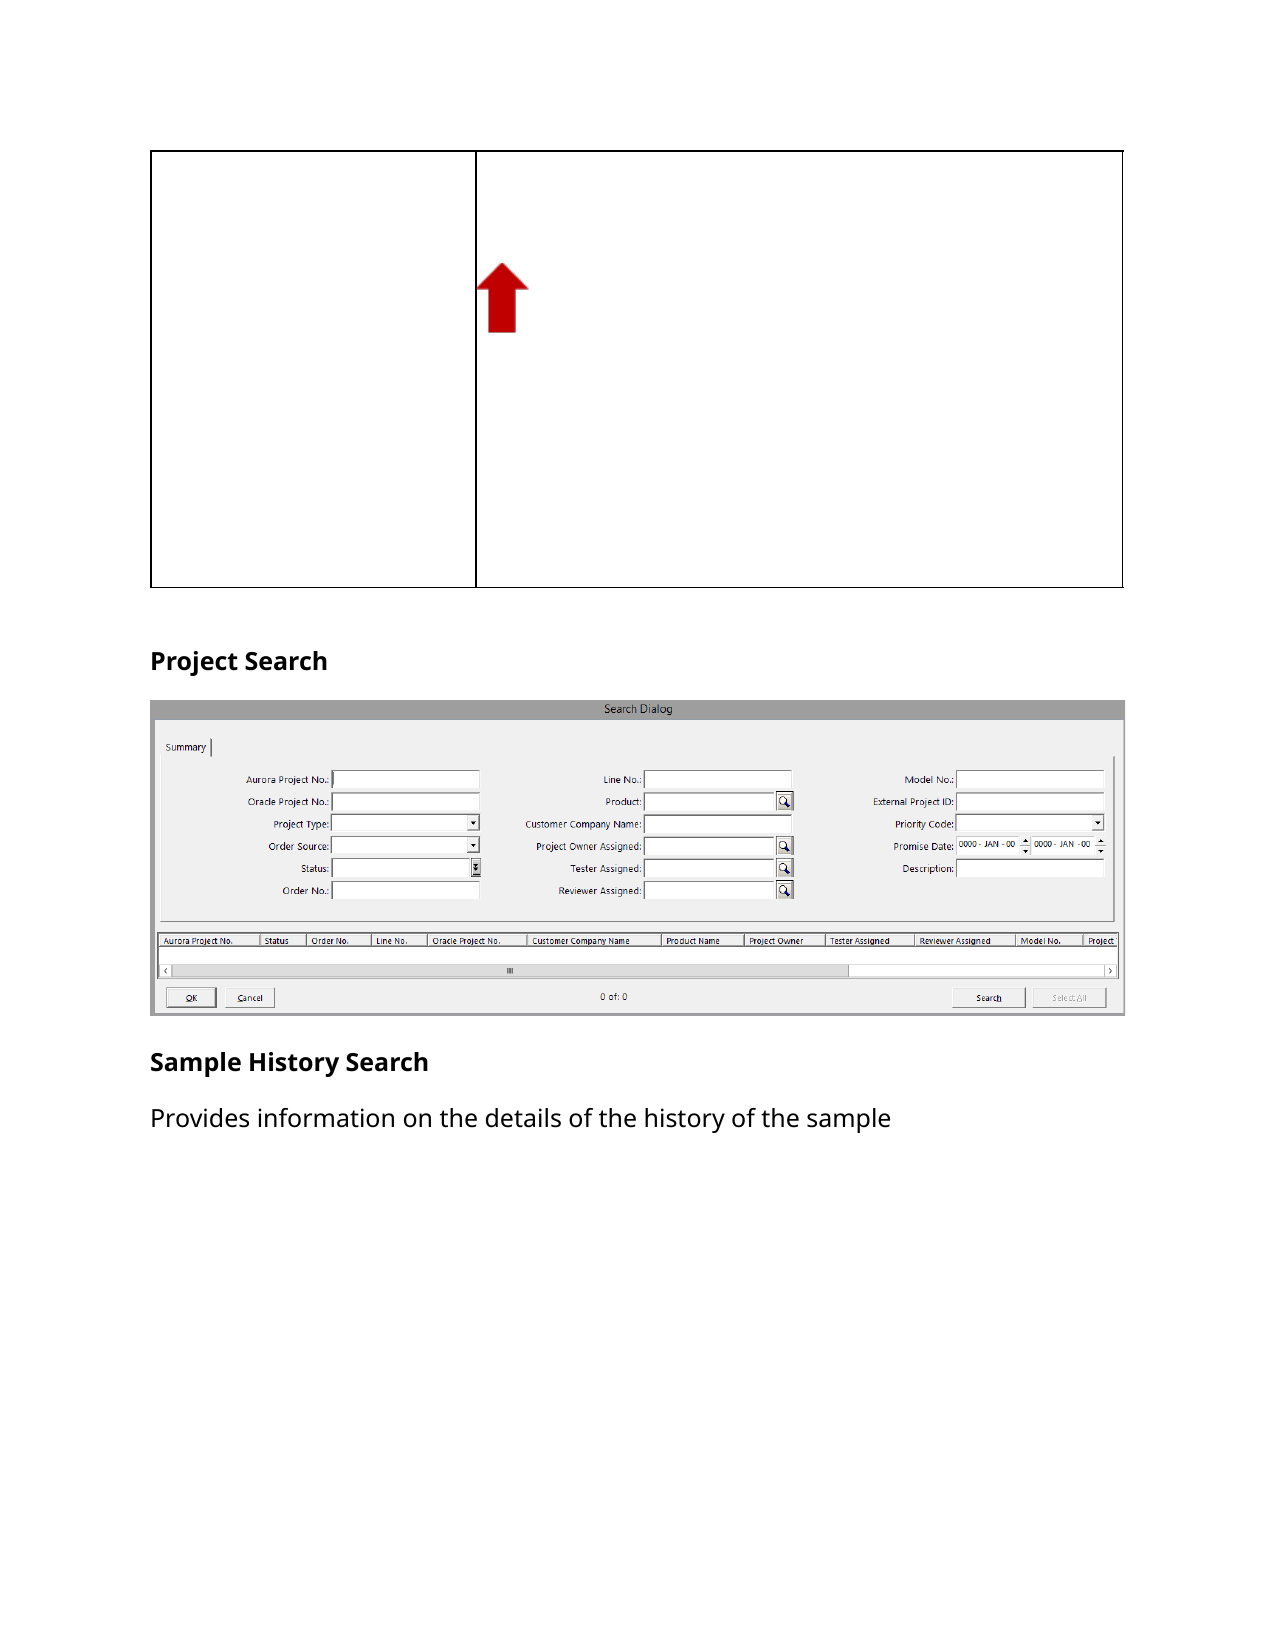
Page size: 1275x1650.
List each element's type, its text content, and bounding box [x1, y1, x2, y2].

text Project Search [150, 644, 1125, 678]
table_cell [152, 152, 475, 587]
picture [150, 700, 1125, 1016]
picture [476, 263, 532, 335]
text Sample History Search [150, 1044, 1125, 1079]
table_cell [477, 152, 1122, 587]
text Provides information on the details of the history of the sample [150, 1100, 1125, 1134]
